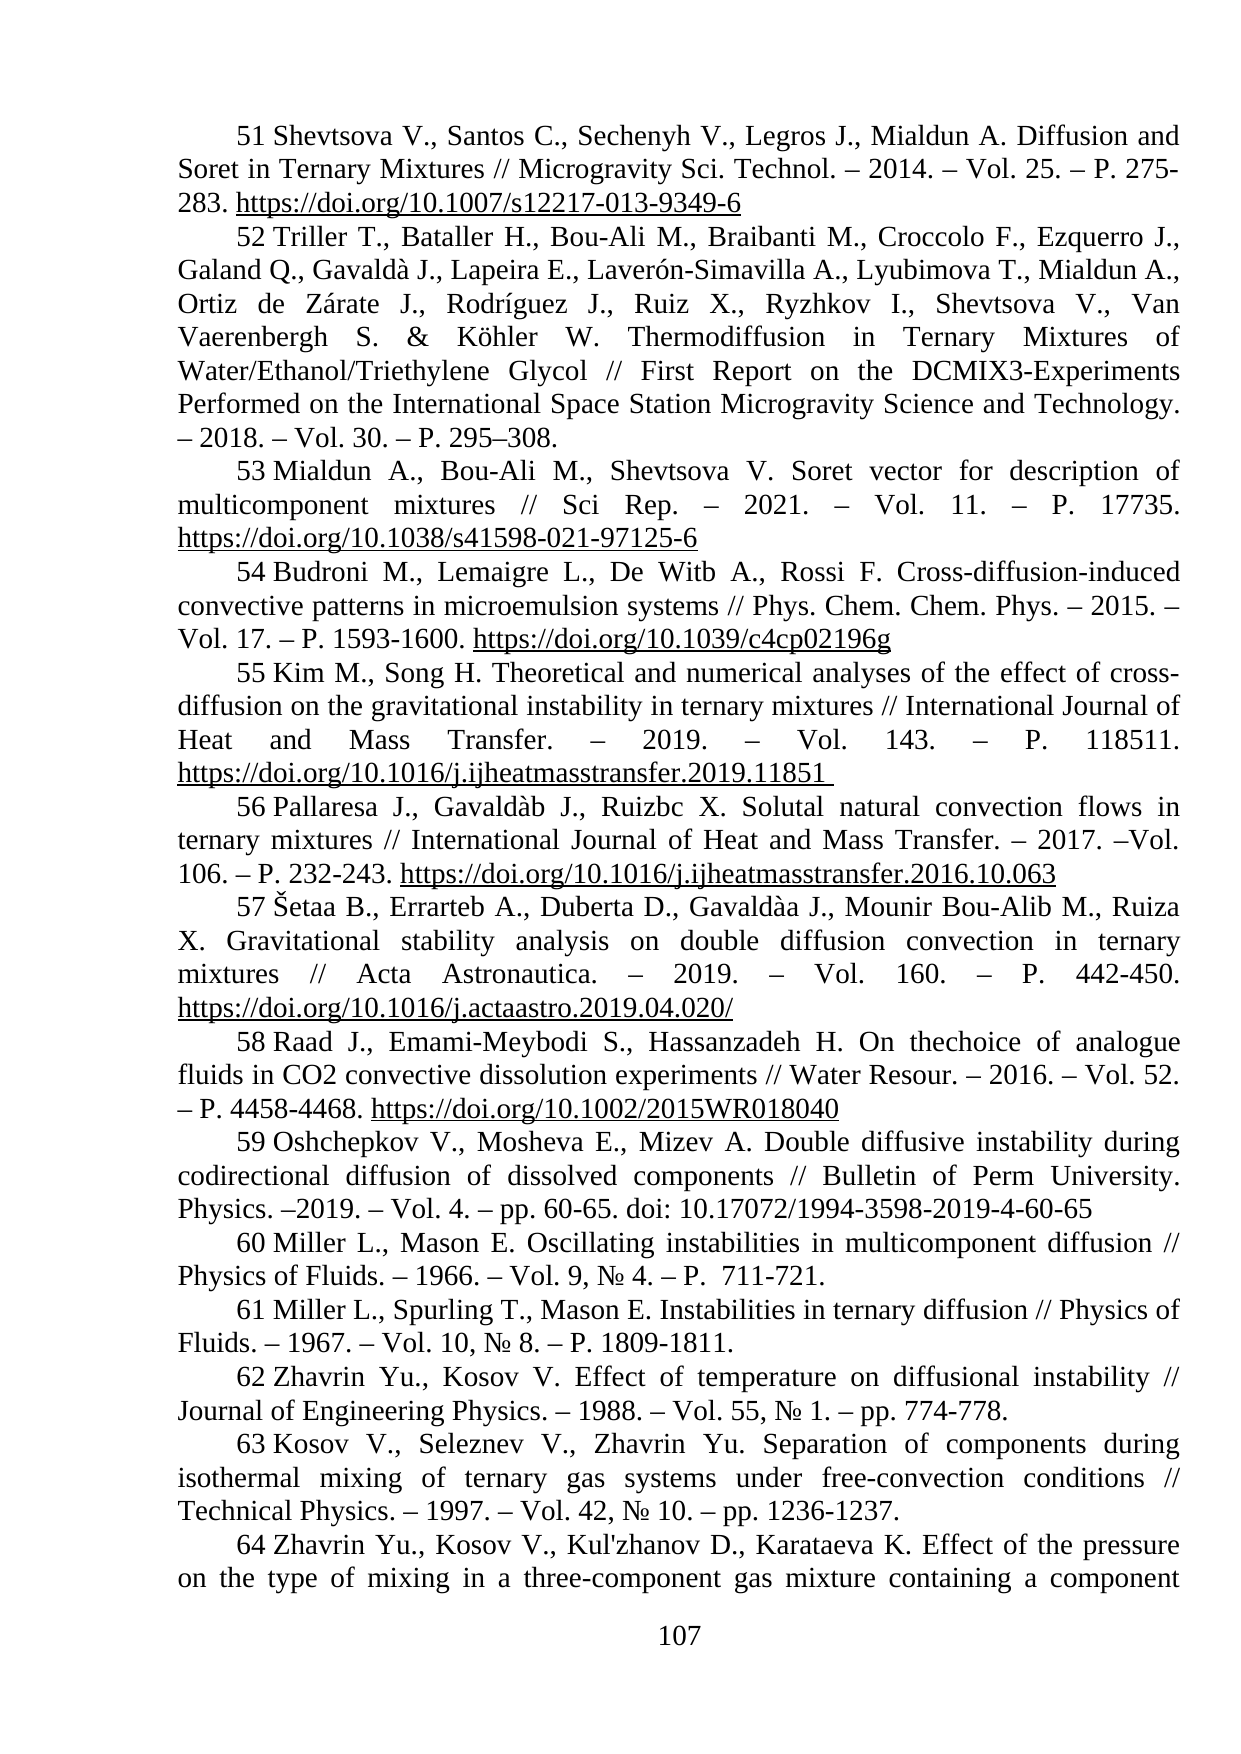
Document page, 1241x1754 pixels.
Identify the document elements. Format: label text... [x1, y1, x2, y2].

text 54 Budroni M., Lemaigre L., De Witb A., Rossi F. Cross-diffusion-induced convective patterns in microemulsion systems // Phys. Chem. Chem. Phys. – 2015. – Vol. 17. – P. 1593-1600. https://doi.org/10.1039/c4cp02196g [177, 554, 1181, 655]
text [177, 1527, 1181, 1594]
text 57 Šetaa B., Errarteb A., Duberta D., Gavaldàa J., Mounir Bou-Alib M., Ruiza X. Gravitational stability analysis on double diffusion convection in ternary mixtures // Acta Astronautica. – 2019. – Vol. 160. – P. 442-450. https://doi.org/10.1016/j.actaastro.2019.04.020/ [177, 889, 1181, 1024]
text 52 Triller T., Bataller H., Bou-Ali M., Braibanti M., Croccolo F., Ezquerro J., Galand Q., Gavaldà J., Lapeira E., Laverón-Simavilla A., Lyubimova T., Mialdun A., Ortiz de Zárate J., Rodríguez J., Ruiz X., Ryzhkov I., Shevtsova V., Van Vaerenbergh S. & Köhler W. Thermodiffusion in Ternary Mixtures of Water/Ethanol/Triethylene Glycol // First Report on the DCMIX3-Experiments Performed on the International Space Station Microgravity Science and Technology. – 2018. – Vol. 30. – P. 295–308. [177, 219, 1181, 453]
text 61 Miller L., Spurling T., Mason E. Instabilities in ternary diffusion // Physics of Fluids. – 1967. – Vol. 10, № 8. – P. 1809-1811. [177, 1292, 1181, 1359]
text 62 Zhavrin Yu., Kosov V. Effect of temperature on diffusional instability // Journal of Engineering Physics. – 1988. – Vol. 55, № 1. – pp. 774-778. [177, 1359, 1181, 1426]
text 51 Shevtsova V., Santos C., Sechenyh V., Legros J., Mialdun A. Diffusion and Soret in Ternary Mixtures // Microgravity Sci. Technol. – 2014. – Vol. 25. – P. 275-283. https://doi.org/10.1007/s12217-013-9349-6 [177, 118, 1181, 219]
text 60 Miller L., Mason E. Oscillating instabilities in multicomponent diffusion // Physics of Fluids. – 1966. – Vol. 9, № 4. – P. 711-721. [177, 1225, 1181, 1292]
text 63 Kosov V., Seleznev V., Zhavrin Yu. Separation of components during isothermal mixing of ternary gas systems under free-convection conditions // Technical Physics. – 1997. – Vol. 42, № 10. – pp. 1236-1237. [177, 1426, 1181, 1527]
text 56 Pallaresa J., Gavaldàb J., Ruizbc X. Solutal natural convection flows in ternary mixtures // International Journal of Heat and Mass Transfer. – 2017. –Vol. 106. – P. 232-243. https://doi.org/10.1016/j.ijheatmasstransfer.2016.10.063 [177, 789, 1181, 889]
text 55 Kim M., Song H. Theoretical and numerical analyses of the effect of cross-diffusion on the gravitational instability in ternary mixtures // International Journal of Heat and Mass Transfer. – 2019. – Vol. 143. – P. 118511. https://doi.org/10.1016/j.ijheatmasstransfer.2019.11851 [177, 655, 1181, 789]
text 58 Raad J., Emami-Meybodi S., Hassanzadeh H. On thechoice of analogue fluids in CO2 convective dissolution experiments // Water Resour. – 2016. – Vol. 52. – P. 4458-4468. https://doi.org/10.1002/2015WR018040 [177, 1024, 1181, 1124]
text 59 Oshchepkov V., Mosheva Е., Mizev А. Double diffusive instability during codirectional diffusion of dissolved components // Bulletin of Perm University. Physics. –2019. – Vol. 4. – pp. 60-65. doi: 10.17072/1994-3598-2019-4-60-65 [177, 1124, 1181, 1225]
text 53 Mialdun A., Bou-Ali M., Shevtsova V. Soret vector for description of multicomponent mixtures // Sci Rep. – 2021. – Vol. 11. – P. 17735. https://doi.org/10.1038/s41598-021-97125-6 [177, 453, 1181, 554]
